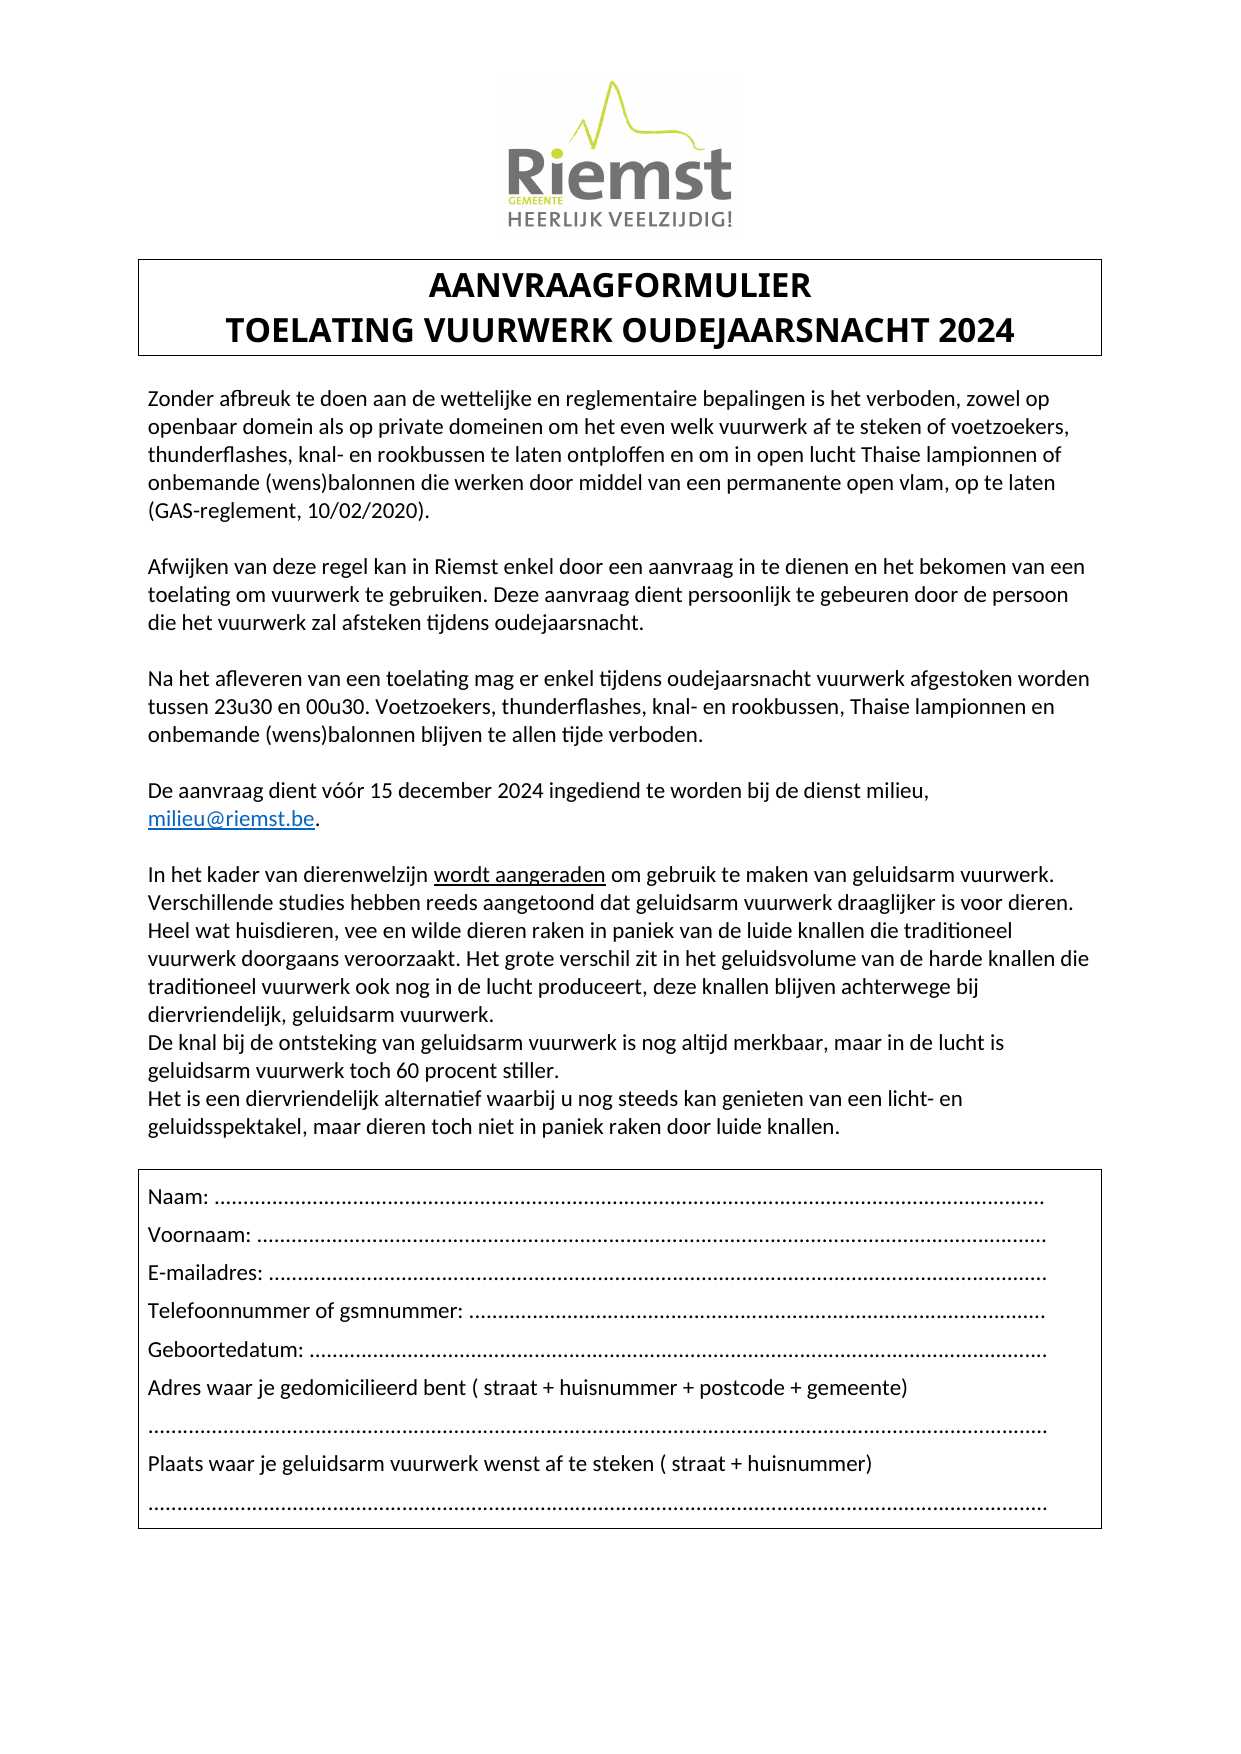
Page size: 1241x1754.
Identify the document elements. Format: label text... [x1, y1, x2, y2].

text E-mailadres: ....................................................................................................................................... [148, 1258, 1093, 1286]
text Het is een diervriendelijk alternatief waarbij u nog steeds kan genieten van een licht- en geluidsspektakel, maar dieren toch niet in paniek raken door luide knallen. [148, 1084, 1093, 1140]
text In het kader van dierenwelzijn wordt aangeraden om gebruik te maken van geluidsarm vuurwerk. Verschillende studies hebben reeds aangetoond dat geluidsarm vuurwerk draaglijker is voor dieren. [148, 860, 1093, 916]
text Heel wat huisdieren, vee en wilde dieren raken in paniek van de luide knallen die traditioneel vuurwerk doorgaans veroorzaakt. Het grote verschil zit in het geluidsvolume van de harde knallen die [148, 916, 1093, 972]
text Telefoonnummer of gsmnummer: .................................................................................................... [148, 1296, 1093, 1324]
text Afwijken van deze regel kan in Riemst enkel door een aanvraag in te dienen en het bekomen van een toelating om vuurwerk te gebruiken. Deze aanvraag dient persoonlijk te gebeuren door de persoon die het vuurwerk zal afsteken tijdens oudejaarsnacht. [148, 552, 1093, 636]
text Plaats waar je geluidsarm vuurwerk wenst af te steken ( straat + huisnummer) [148, 1449, 1093, 1477]
text ............................................................................................................................................................ [148, 1411, 1093, 1439]
text Geboortedatum: ................................................................................................................................ [148, 1335, 1093, 1363]
text Zonder afbreuk te doen aan de wettelijke en reglementaire bepalingen is het verboden, zowel op openbaar domein als op private domeinen om het even welk vuurwerk af te steken of voetzoekers, thunderflashes, knal- en rookbussen te laten ontploffen en om in open lucht Thaise lampionnen of onbemande (wens)balonnen die werken door middel van een permanente open vlam, op te laten (GAS-reglement, 10/02/2020). [148, 384, 1093, 524]
text Na het afleveren van een toelating mag er enkel tijdens oudejaarsnacht vuurwerk afgestoken worden tussen 23u30 en 00u30. Voetzoekers, thunderflashes, knal- en rookbussen, Thaise lampionnen en onbemande (wens)balonnen blijven te allen tijde verboden. [148, 664, 1093, 748]
text TOELATING VUURWERK OUDEJAARSNACHT 2024 [139, 304, 1101, 355]
text ............................................................................................................................................................ [148, 1488, 1093, 1516]
text Adres waar je gedomicilieerd bent ( straat + huisnummer + postcode + gemeente) [148, 1373, 1093, 1401]
text traditioneel vuurwerk ook nog in de lucht produceert, deze knallen blijven achterwege bij [148, 972, 1093, 1000]
text Voornaam: ......................................................................................................................................... [148, 1220, 1093, 1248]
text Naam: ................................................................................................................................................ [148, 1182, 1093, 1210]
text diervriendelijk, geluidsarm vuurwerk. [148, 1000, 1093, 1028]
text AANVRAAGFORMULIER [139, 260, 1101, 304]
text De knal bij de ontsteking van geluidsarm vuurwerk is nog altijd merkbaar, maar in de lucht is geluidsarm vuurwerk toch 60 procent stiller. [148, 1028, 1093, 1084]
text De aanvraag dient vóór 15 december 2024 ingediend te worden bij de dienst milieu, milieu@riemst.be. [148, 776, 1093, 832]
picture [499, 73, 741, 235]
